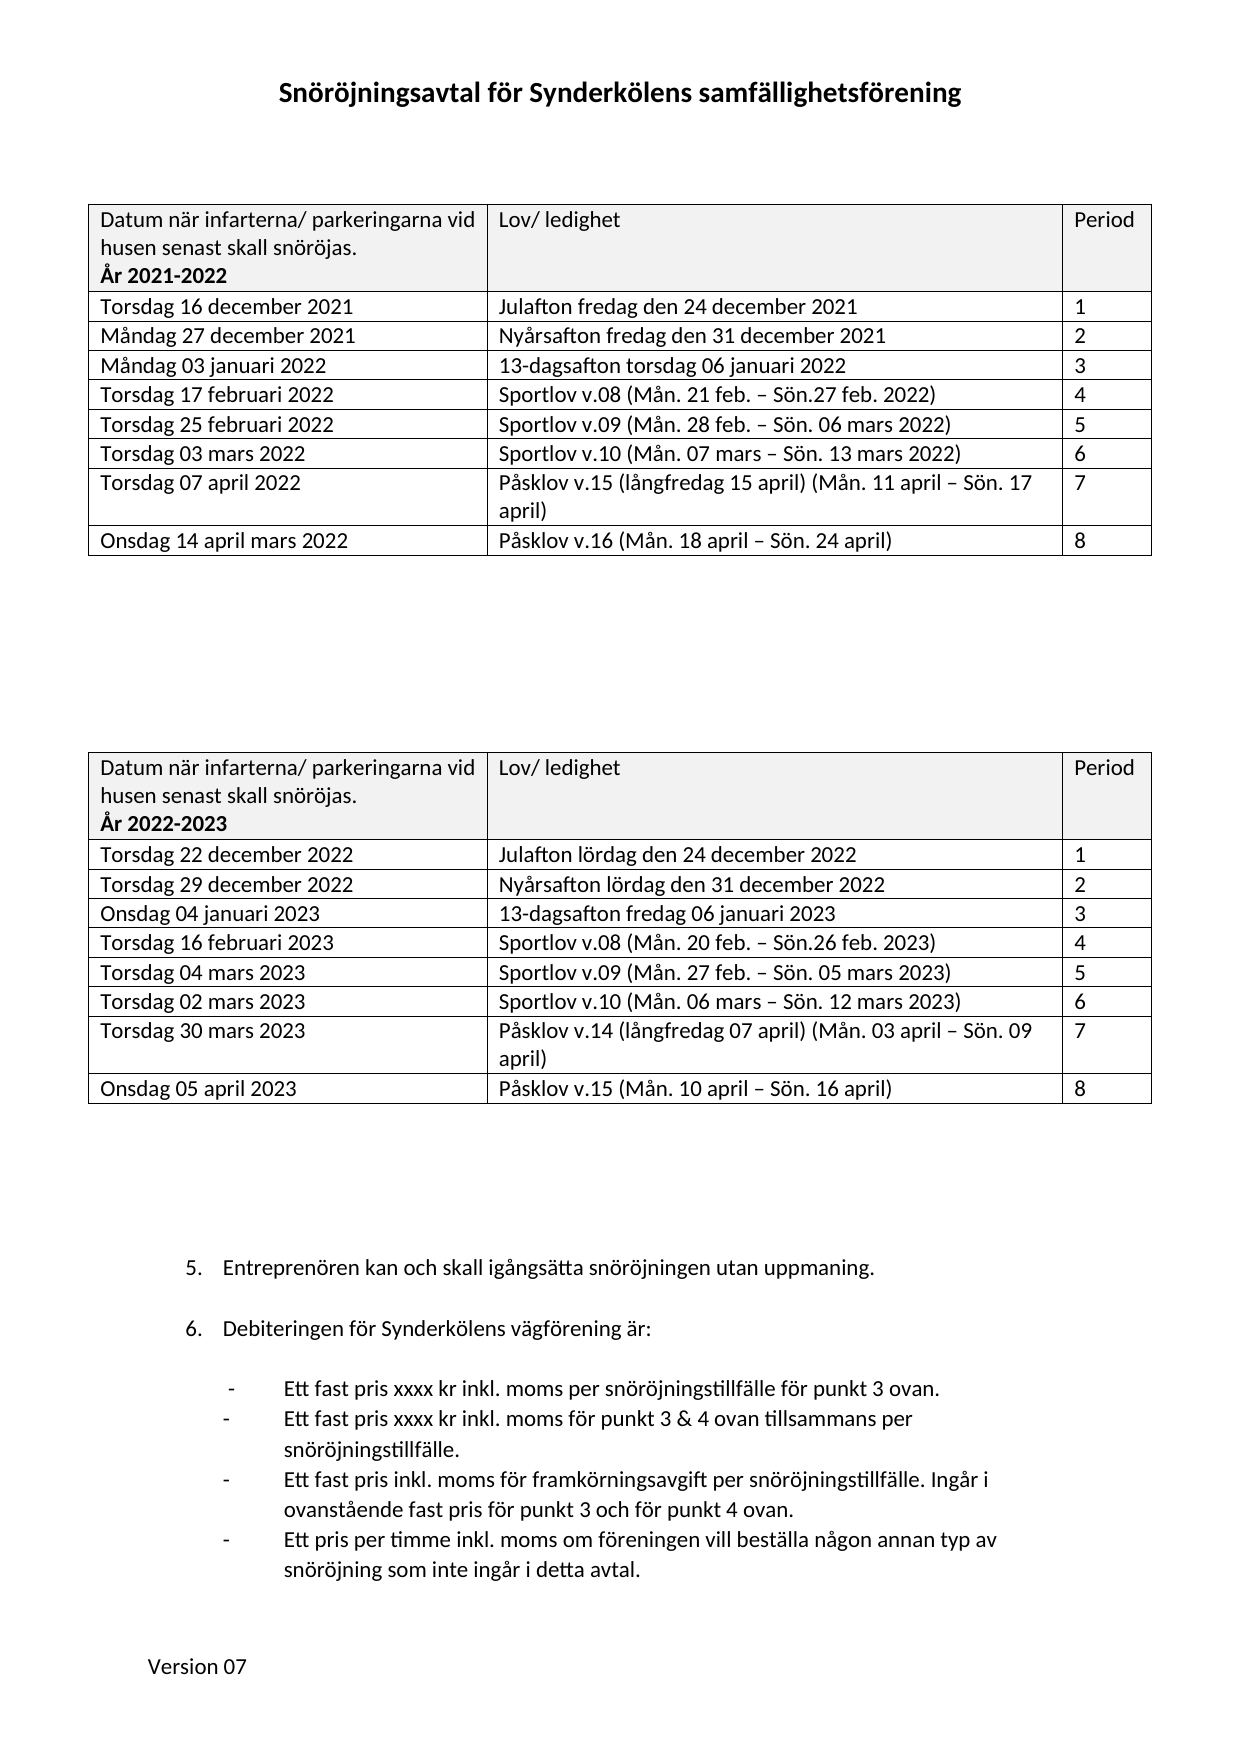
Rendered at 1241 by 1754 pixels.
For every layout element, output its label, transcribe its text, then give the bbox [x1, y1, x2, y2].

table_cell Nyårsafton lördag den 31 december 2022 [488, 870, 1062, 898]
list - Ett pris per timme inkl. moms om föreningen vill beställa någon annan typ av snöröjning som inte ingår i detta avtal. [223, 1525, 1093, 1584]
table_cell 6 [1063, 987, 1151, 1016]
table_cell Nyårsafton fredag den 31 december 2021 [488, 322, 1062, 350]
table_cell Sportlov v.10 (Mån. 07 mars – Sön. 13 mars 2022) [488, 439, 1062, 467]
table_cell Påsklov v.15 (långfredag 15 april) (Mån. 11 april – Sön. 17 april) [488, 469, 1062, 525]
list - Ett fast pris xxxx kr inkl. moms för punkt 3 & 4 ovan tillsammans per snöröjningstillfälle. [223, 1404, 1093, 1463]
table_cell 13-dagsafton fredag 06 januari 2023 [488, 899, 1062, 927]
list Entreprenören kan och skall igångsätta snöröjningen utan uppmaning. [185, 1253, 1093, 1282]
table_cell 2 [1063, 870, 1151, 898]
table_cell Onsdag 04 januari 2023 [89, 899, 487, 927]
table_header Datum när infarterna/ parkeringarna vid husen senast skall snöröjas. År 2022-2023 [89, 753, 487, 839]
table_cell Påsklov v.15 (Mån. 10 april – Sön. 16 april) [488, 1074, 1062, 1103]
table_cell Sportlov v.09 (Mån. 28 feb. – Sön. 06 mars 2022) [488, 410, 1062, 438]
table_cell Torsdag 16 februari 2023 [89, 928, 487, 957]
table_cell 8 [1063, 1074, 1151, 1103]
table_cell Onsdag 14 april mars 2022 [89, 526, 487, 554]
table_header Period [1063, 205, 1151, 291]
list - Ett fast pris xxxx kr inkl. moms per snöröjningstillfälle för punkt 3 ovan. [223, 1374, 1093, 1402]
table_cell Torsdag 03 mars 2022 [89, 439, 487, 467]
table_cell Sportlov v.08 (Mån. 20 feb. – Sön.26 feb. 2023) [488, 928, 1062, 957]
table_cell Torsdag 25 februari 2022 [89, 410, 487, 438]
table_cell 3 [1063, 351, 1151, 379]
table_cell 1 [1063, 292, 1151, 321]
table_cell Sportlov v.08 (Mån. 21 feb. – Sön.27 feb. 2022) [488, 380, 1062, 409]
table_cell Julafton lördag den 24 december 2022 [488, 840, 1062, 869]
list Debiteringen för Synderkölens vägförening är: [185, 1314, 1093, 1342]
table_cell 5 [1063, 410, 1151, 438]
table_cell 5 [1063, 958, 1151, 986]
table_cell Torsdag 17 februari 2022 [89, 380, 487, 409]
table_cell Torsdag 04 mars 2023 [89, 958, 487, 986]
table_cell 2 [1063, 322, 1151, 350]
table_cell Onsdag 05 april 2023 [89, 1074, 487, 1103]
list - Ett fast pris inkl. moms för framkörningsavgift per snöröjningstillfälle. Ingår i ovanstående fast pris för punkt 3 och för punkt 4 ovan. [223, 1465, 1093, 1523]
table_cell 7 [1063, 469, 1151, 525]
table_cell Måndag 03 januari 2022 [89, 351, 487, 379]
table_cell Torsdag 30 mars 2023 [89, 1017, 487, 1073]
table_cell Torsdag 07 april 2022 [89, 469, 487, 525]
table_cell Torsdag 02 mars 2023 [89, 987, 487, 1016]
table_cell Julafton fredag den 24 december 2021 [488, 292, 1062, 321]
table_header Datum när infarterna/ parkeringarna vid husen senast skall snöröjas. År 2021-2022 [89, 205, 487, 291]
table_header Period [1063, 753, 1151, 839]
table_cell 3 [1063, 899, 1151, 927]
table_cell Påsklov v.16 (Mån. 18 april – Sön. 24 april) [488, 526, 1062, 554]
table_header Lov/ ledighet [488, 205, 1062, 291]
table_cell Torsdag 29 december 2022 [89, 870, 487, 898]
table_cell Torsdag 22 december 2022 [89, 840, 487, 869]
table_header Lov/ ledighet [488, 753, 1062, 839]
table_cell 4 [1063, 928, 1151, 957]
table_cell 7 [1063, 1017, 1151, 1073]
table_cell 1 [1063, 840, 1151, 869]
table_cell 8 [1063, 526, 1151, 554]
table_cell 13-dagsafton torsdag 06 januari 2022 [488, 351, 1062, 379]
table_cell Måndag 27 december 2021 [89, 322, 487, 350]
table_cell Sportlov v.10 (Mån. 06 mars – Sön. 12 mars 2023) [488, 987, 1062, 1016]
table_cell 4 [1063, 380, 1151, 409]
table_cell Torsdag 16 december 2021 [89, 292, 487, 321]
table_cell Sportlov v.09 (Mån. 27 feb. – Sön. 05 mars 2023) [488, 958, 1062, 986]
table_cell 6 [1063, 439, 1151, 467]
table_cell Påsklov v.14 (långfredag 07 april) (Mån. 03 april – Sön. 09 april) [488, 1017, 1062, 1073]
